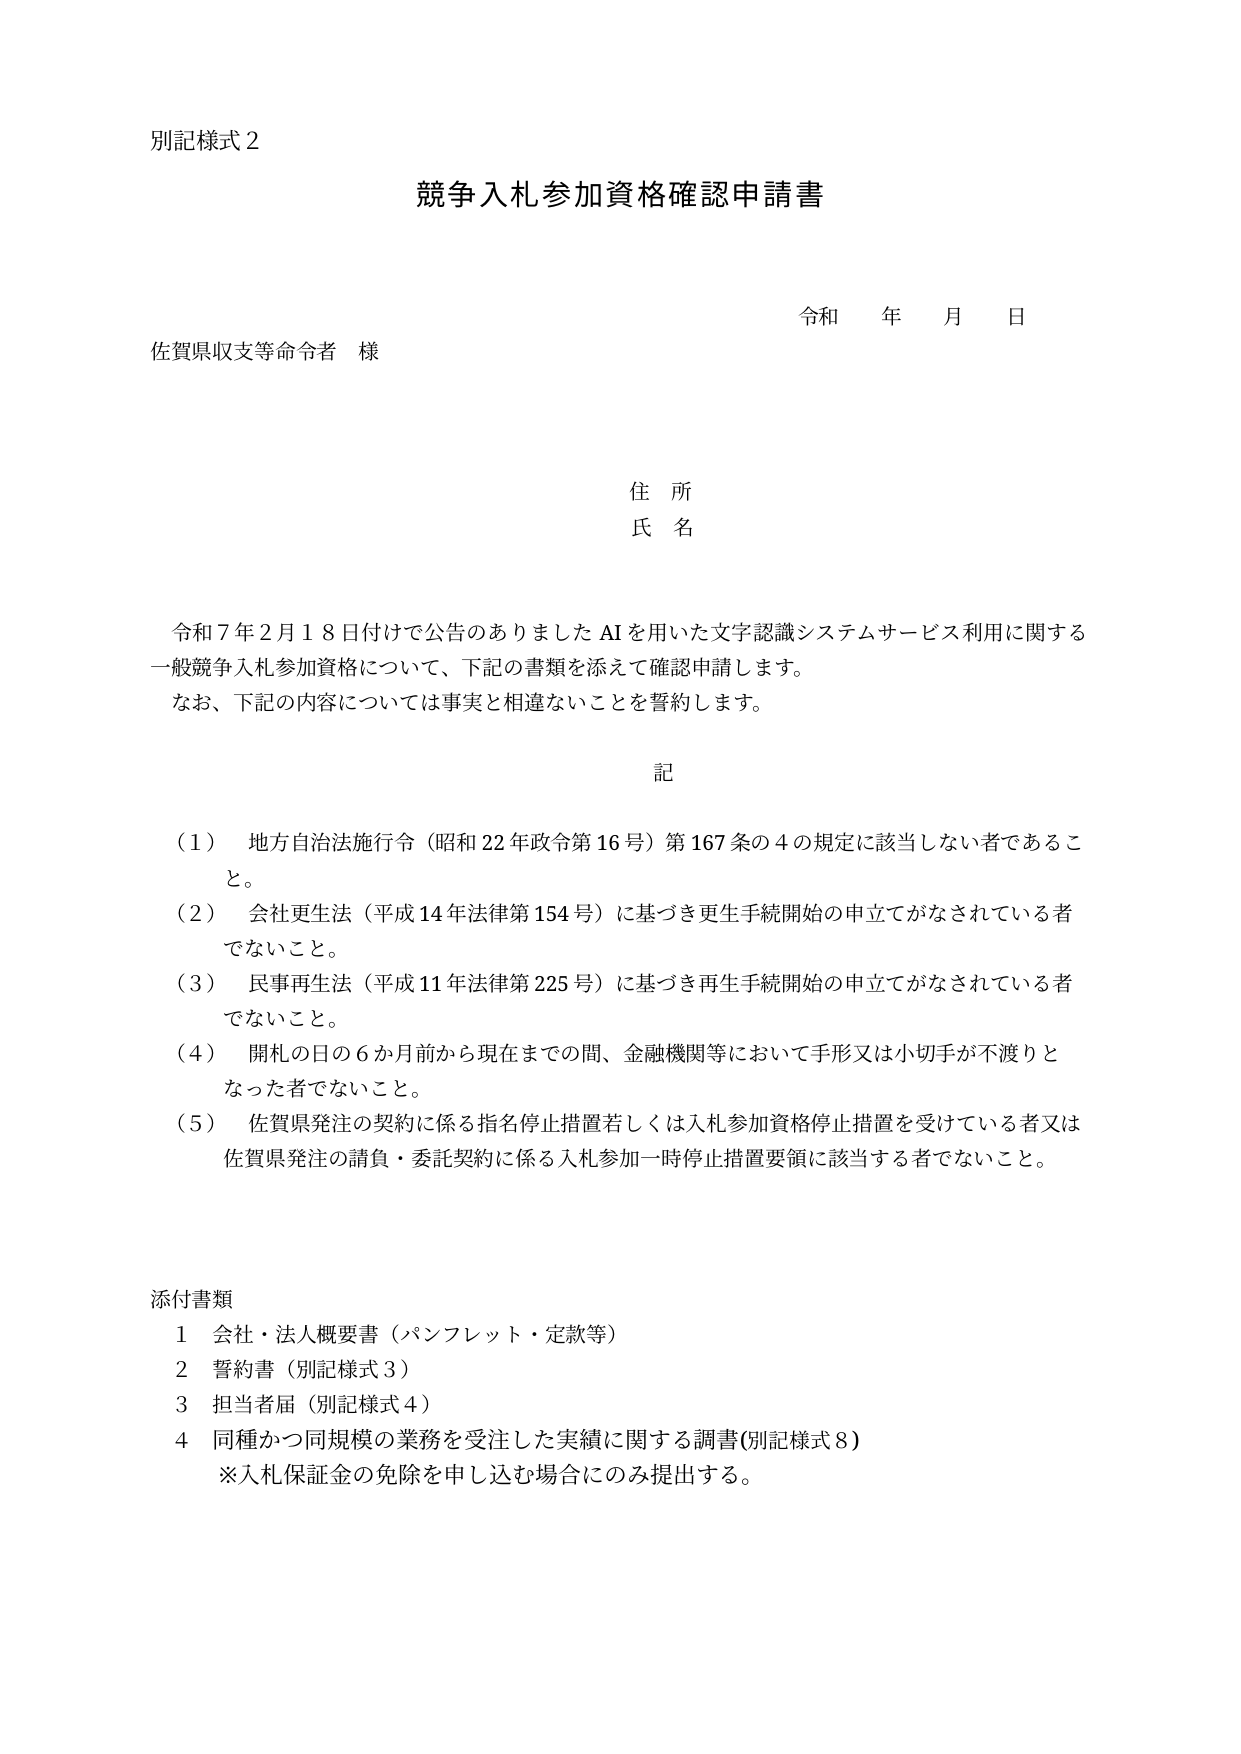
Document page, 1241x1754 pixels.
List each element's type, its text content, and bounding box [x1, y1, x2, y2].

text １ 会社・法人概要書（パンフレット・定款等） [150, 1316, 1090, 1351]
text 別記様式２ [150, 122, 1090, 157]
text 競争入札参加資格確認申請書 [150, 157, 1090, 227]
text 添付書類 [150, 1281, 1090, 1316]
text ４ 同種かつ同規模の業務を受注した実績に関する調書(別記様式８) [150, 1421, 1090, 1456]
text 佐賀県収支等命令者 様 [150, 333, 1090, 368]
text 住 所 [150, 473, 1090, 508]
text 令和７年２月１８日付けで公告のありましたAIを用いた文字認識システムサービス利用に関する一般競争入札参加資格について、下記の書類を添えて確認申請します。 [150, 614, 1090, 684]
text （４） 開札の日の６か月前から現在までの間、金融機関等において手形又は小切手が不渡りとなった者でないこと。 [165, 1035, 1090, 1105]
text なお、下記の内容については事実と相違ないことを誓約します。 [150, 684, 1090, 719]
text ※入札保証金の免除を申し込む場合にのみ提出する。 [173, 1456, 1090, 1491]
text ２ 誓約書（別記様式３） [150, 1351, 1090, 1386]
subtitle 記 [237, 754, 1090, 789]
text 氏 名 [173, 508, 1090, 543]
text 令和 年 月 日 [173, 298, 1090, 333]
text （５） 佐賀県発注の契約に係る指名停止措置若しくは入札参加資格停止措置を受けている者又は佐賀県発注の請負・委託契約に係る入札参加一時停止措置要領に該当する者でないこと。 [165, 1105, 1090, 1175]
text ３ 担当者届（別記様式４） [171, 1386, 1090, 1421]
text （１） 地方自治法施行令（昭和22年政令第16号）第167条の４の規定に該当しない者であること。 [165, 824, 1090, 894]
text （３） 民事再生法（平成11年法律第225号）に基づき再生手続開始の申立てがなされている者でないこと。 [165, 965, 1090, 1035]
text （２） 会社更生法（平成14年法律第154号）に基づき更生手続開始の申立てがなされている者でないこと。 [165, 894, 1090, 965]
